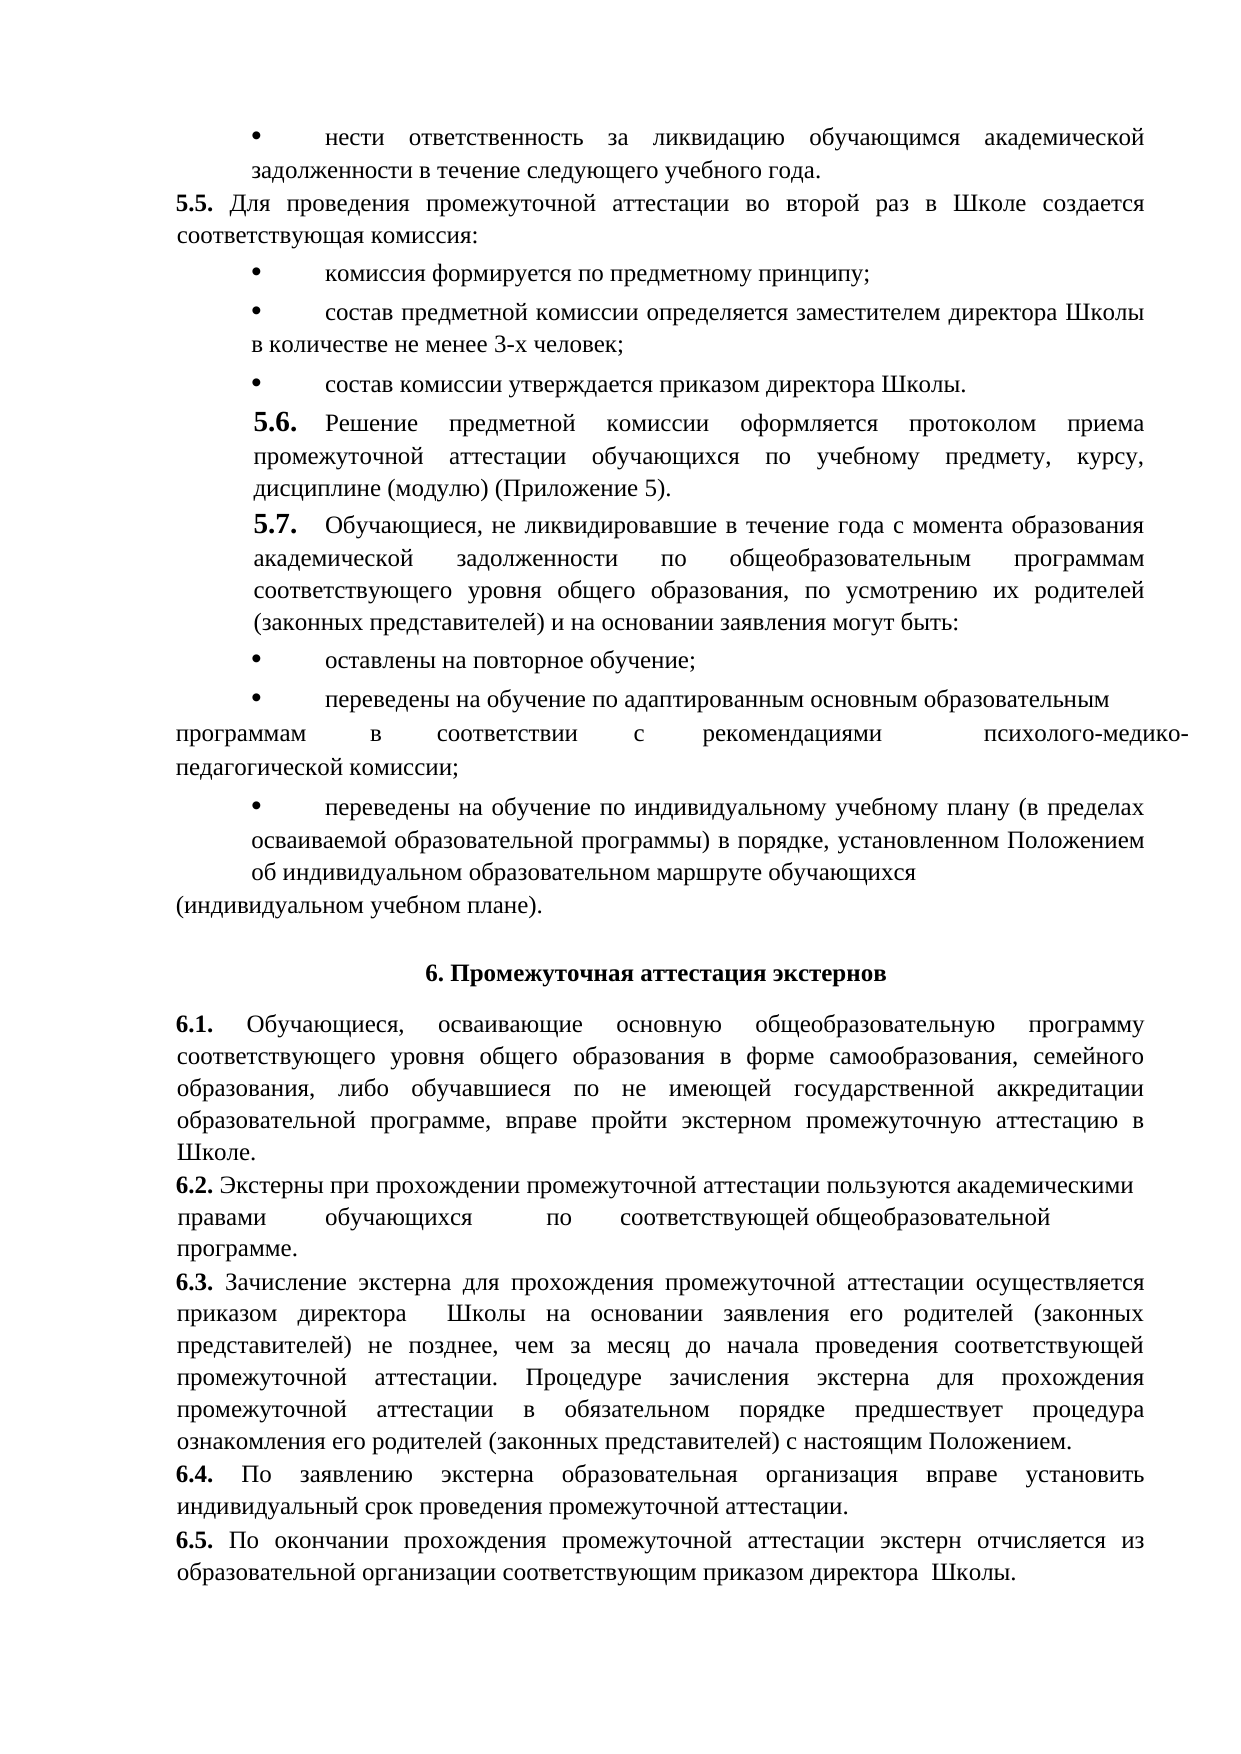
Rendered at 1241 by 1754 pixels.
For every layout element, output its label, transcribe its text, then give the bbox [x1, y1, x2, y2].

list нести ответственность за ликвидацию обучающимся академической задолженности в течение следующего учебного года. [251, 118, 1145, 183]
list переведены на обучение по адаптированным основным образовательным [251, 679, 1145, 713]
list Решение предметной комиссии оформляется протоколом приема промежуточной аттестации обучающихся по учебному предмету, курсу, дисциплине (модулю) (Приложение 5). [253, 404, 1145, 502]
text 6. Промежуточная аттестация экстернов [425, 958, 1152, 987]
list комиссия формируется по предметному принципу; [251, 254, 1145, 287]
text 6.5. По окончании прохождения промежуточной аттестации экстерн отчисляется из образовательной организации соответствующим приказом директора Школы. [176, 1525, 1145, 1586]
text 6.4. По заявлению экстерна образовательная организация вправе установить индивидуальный срок проведения промежуточной аттестации. [176, 1459, 1145, 1520]
list Обучающиеся, не ликвидировавшие в течение года с момента образования академической задолженности по общеобразовательным программам соответствующего уровня общего образования, по усмотрению их родителей (законных представителей) и на основании заявления могут быть: [253, 507, 1145, 636]
list оставлены на повторное обучение; [251, 641, 1145, 674]
text 6.3. Зачисление экстерна для прохождения промежуточной аттестации осуществляется приказом директора Школы на основании заявления его родителей (законных представителей) не позднее, чем за месяц до начала проведения соответствующей промежуточной аттестации. Процедуре зачисления экстерна для прохождения промежуточной аттестации в обязательном порядке предшествует процедура ознакомления его родителей (законных представителей) с настоящим Положением. [176, 1267, 1145, 1455]
list состав предметной комиссии определяется заместителем директора Школы в количестве не менее 3-х человек; [251, 293, 1145, 358]
text 6.2. Экстерны при прохождении промежуточной аттестации пользуются академическими правами обучающихся по соответствующей общеобразовательной программе. [176, 1170, 1152, 1262]
text 6.1. Обучающиеся, осваивающие основную общеобразовательную программу соответствующего уровня общего образования в форме самообразования, семейного образования, либо обучавшиеся по не имеющей государственной аккредитации образовательной программе, вправе пройти экстерном промежуточную аттестацию в Школе. [176, 1009, 1145, 1166]
list переведены на обучение по индивидуальному учебному плану (в пределах осваиваемой образовательной программы) в порядке, установленном Положением об индивидуальном образовательном маршруте обучающихся [251, 788, 1145, 886]
text (индивидуальном учебном плане). [176, 891, 1145, 919]
text педагогической комиссии; [176, 752, 1145, 781]
text программам в соответствии с рекомендациями психолого-медико- [176, 718, 1152, 747]
list состав комиссии утверждается приказом директора Школы. [251, 365, 1145, 399]
text 5.5. Для проведения промежуточной аттестации во второй раз в Школе создается соответствующая комиссия: [176, 188, 1145, 249]
